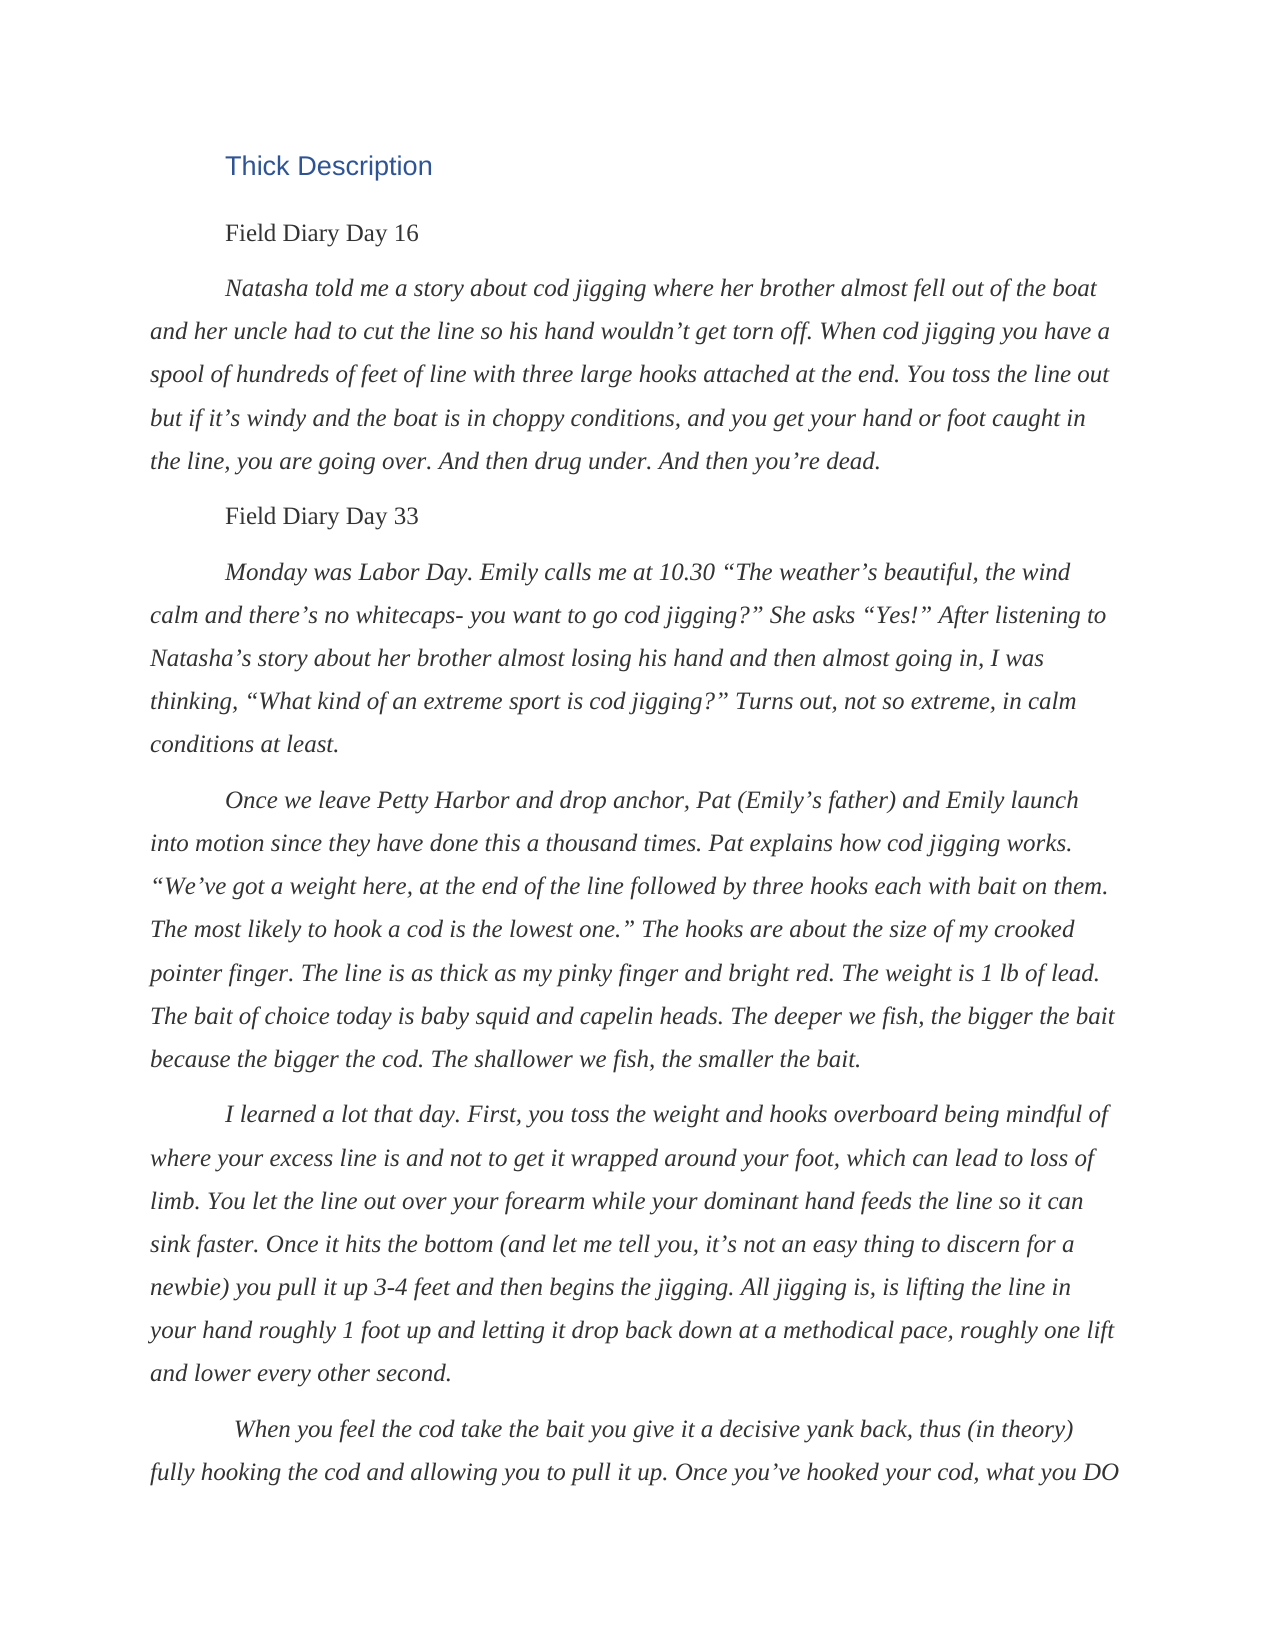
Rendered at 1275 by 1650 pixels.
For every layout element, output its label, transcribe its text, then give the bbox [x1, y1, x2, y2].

text Field Diary Day 16 [150, 218, 1125, 246]
text Monday was Labor Day. Emily calls me at 10.30 “The weather’s beautiful, the wind calm and there’s no whitecaps- you want to go cod jigging?” She asks “Yes!” After listening to Natasha’s story about her brother almost losing his hand and then almost going in, I was thinking, “What kind of an extreme sport is cod jigging?” Turns out, not so extreme, in calm conditions at least. [150, 557, 1125, 758]
text I learned a lot that day. First, you toss the weight and hooks overboard being mindful of where your excess line is and not to get it wrapped around your foot, which can lead to loss of limb. You let the line out over your forearm while your dominant hand feeds the line so it can sink faster. Once it hits the bottom (and let me tell you, it’s not an easy thing to discern for a newbie) you pull it up 3-4 feet and then begins the jigging. All jigging is, is lifting the line in your hand roughly 1 foot up and letting it drop back down at a methodical pace, roughly one lift and lower every other second. [150, 1099, 1125, 1387]
text Once we leave Petty Harbor and drop anchor, Pat (Emily’s father) and Emily launch into motion since they have done this a thousand times. Pat explains how cod jigging works. “We’ve got a weight here, at the end of the line followed by three hooks each with bait on them. The most likely to hook a cod is the lowest one.” The hooks are about the size of my crooked pointer finger. The line is as thick as my pinky finger and bright red. The weight is 1 lb of lead. The bait of choice today is baby squid and capelin heads. The deeper we fish, the bigger the bait because the bigger the cod. The shallower we fish, the smaller the bait. [150, 785, 1125, 1073]
text Field Diary Day 33 [150, 501, 1125, 530]
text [150, 1414, 1125, 1486]
text Natasha told me a story about cod jigging where her brother almost fell out of the boat and her uncle had to cut the line so his hand wouldn’t get torn off. When cod jigging you have a spool of hundreds of feet of line with three large hooks attached at the end. You toss the line out but if it’s windy and the boat is in choppy conditions, and you get your hand or foot caught in the line, you are going over. And then drug under. And then you’re dead. [150, 273, 1125, 474]
text Thick Description [150, 150, 1125, 181]
